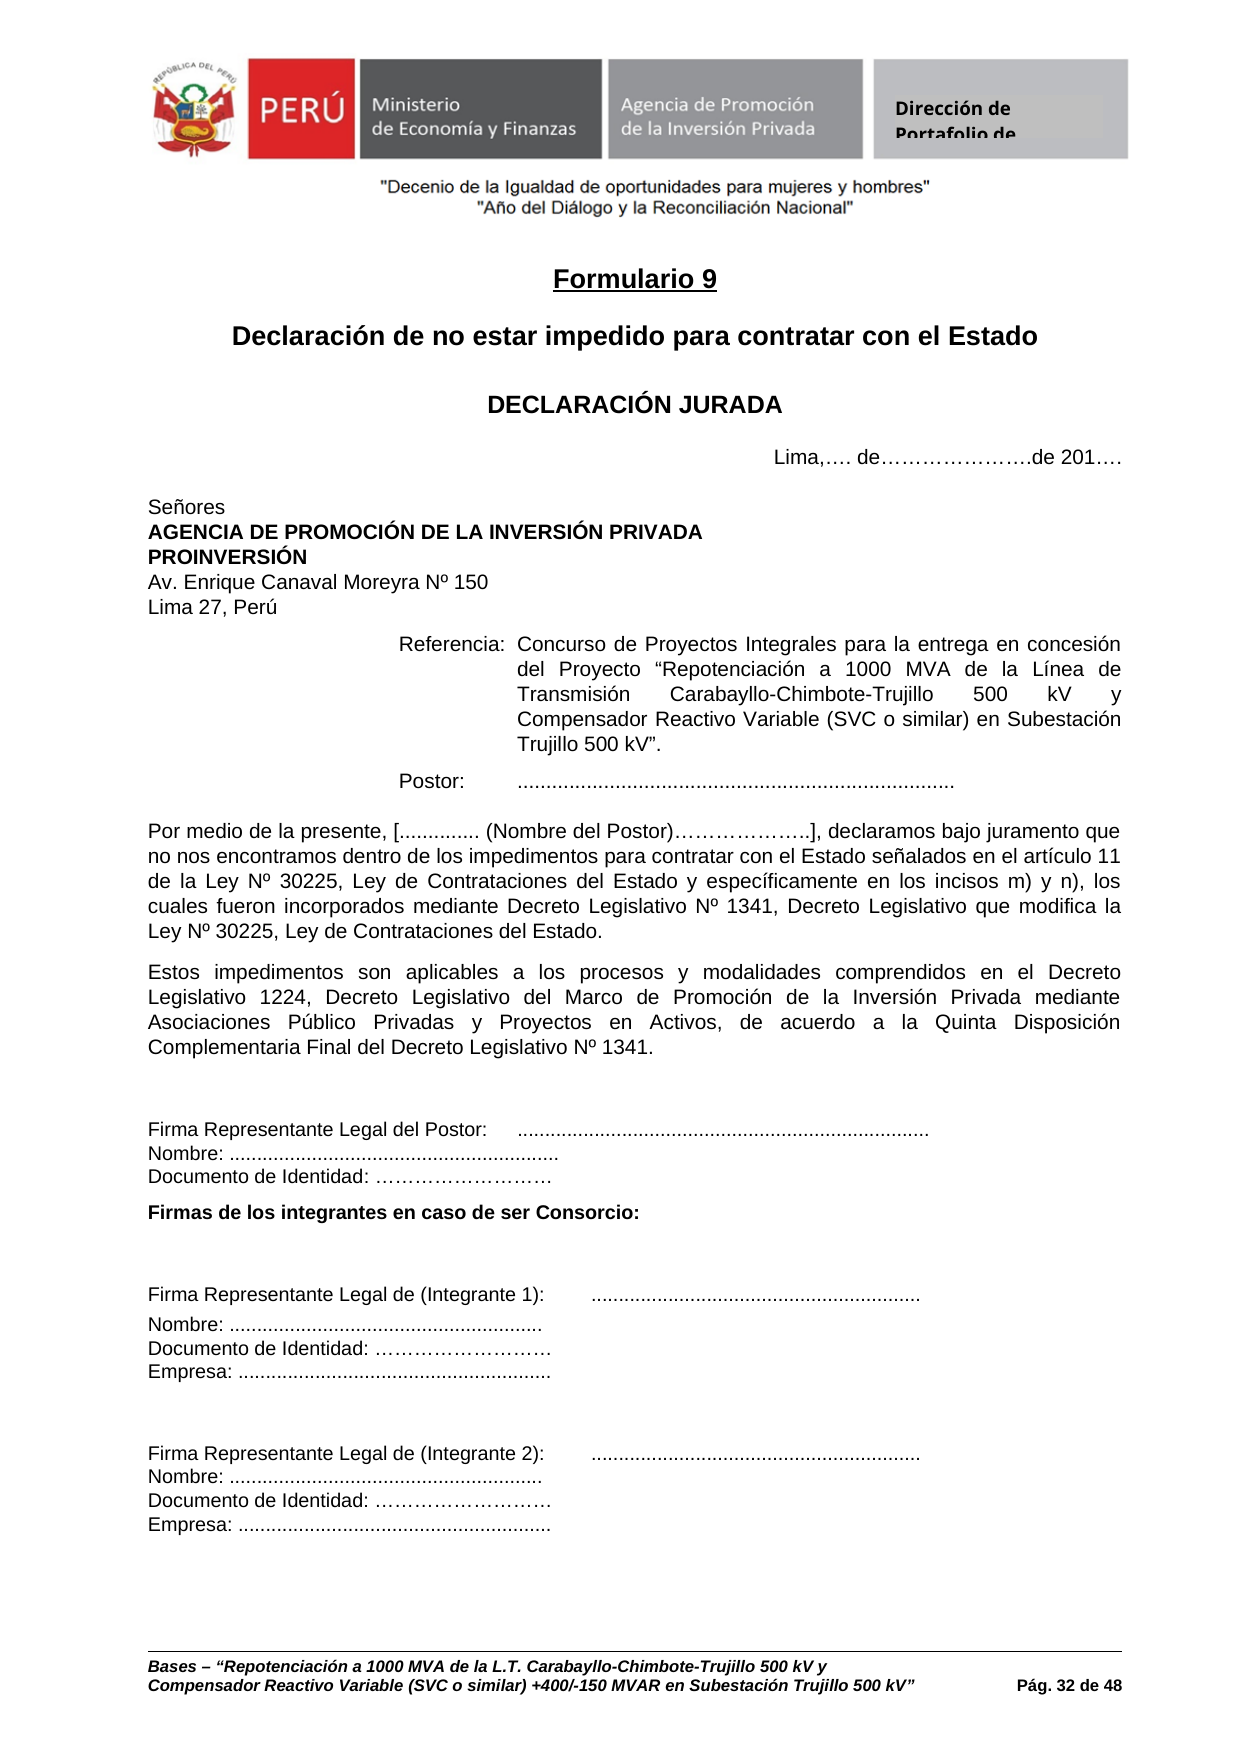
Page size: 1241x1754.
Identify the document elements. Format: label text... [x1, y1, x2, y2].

text Lima 27, Perú [148, 595, 1122, 619]
text PROINVERSIÓN [148, 545, 1122, 569]
text Firmas de los integrantes en caso de ser Consorcio: [148, 1201, 1122, 1224]
text AGENCIA DE PROMOCIÓN DE LA INVERSIÓN PRIVADA [148, 520, 1122, 544]
text Formulario 9 [148, 263, 1122, 294]
text Documento de Identidad: ……………………… [148, 1489, 1122, 1512]
text Declaración de no estar impedido para contratar con el Estado [148, 320, 1122, 352]
text Postor: ............................................................................ [399, 769, 1122, 793]
text DECLARACIÓN JURADA [148, 390, 1122, 419]
text Empresa: ......................................................... [148, 1512, 1122, 1535]
text Documento de Identidad: ……………………… [148, 1336, 1122, 1359]
text Estos impedimentos son aplicables a los procesos y modalidades comprendidos en el Decreto Legislativo 1224, Decreto Legislativo del Marco de Promoción de la Inversión Privada mediante Asociaciones Público Privadas y Proyectos en Activos, de acuerdo a la Quinta Disposición Complementaria Final del Decreto Legislativo Nº 1341. [148, 960, 1122, 1059]
text Señores [148, 495, 1122, 519]
text Av. Enrique Canaval Moreyra Nº 150 [148, 570, 1122, 594]
text Referencia: Concurso de Proyectos Integrales para la entrega en concesión del Proyecto “Repotenciación a 1000 MVA de la Línea de Transmisión Carabayllo-Chimbote-Trujillo 500 kV y Compensador Reactivo Variable (SVC o similar) en Subestación Trujillo 500 kV”. [399, 632, 1122, 756]
text Firma Representante Legal de (Integrante 2): ............................................................ [148, 1442, 1122, 1464]
text Nombre: ......................................................... [148, 1465, 1122, 1488]
text Nombre: ......................................................... [148, 1313, 1122, 1336]
text Empresa: ......................................................... [148, 1360, 1122, 1383]
text Lima,…. de………………….de 201…. [148, 445, 1122, 469]
text Por medio de la presente, [.............. (Nombre del Postor)………………..], declaramos bajo juramento que no nos encontramos dentro de los impedimentos para contratar con el Estado señalados en el artículo 11 de la Ley Nº 30225, Ley de Contrataciones del Estado y específicamente en los incisos m) y n), los cuales fueron incorporados mediante Decreto Legislativo Nº 1341, Decreto Legislativo que modifica la Ley Nº 30225, Ley de Contrataciones del Estado. [148, 819, 1122, 942]
text Documento de Identidad: ……………………… [148, 1165, 1122, 1188]
text Nombre: ............................................................ [148, 1142, 1122, 1164]
picture [146, 51, 1138, 230]
text Firma Representante Legal del Postor: ........................................................................... [148, 1118, 1122, 1141]
text Firma Representante Legal de (Integrante 1): ............................................................ [148, 1283, 1122, 1306]
